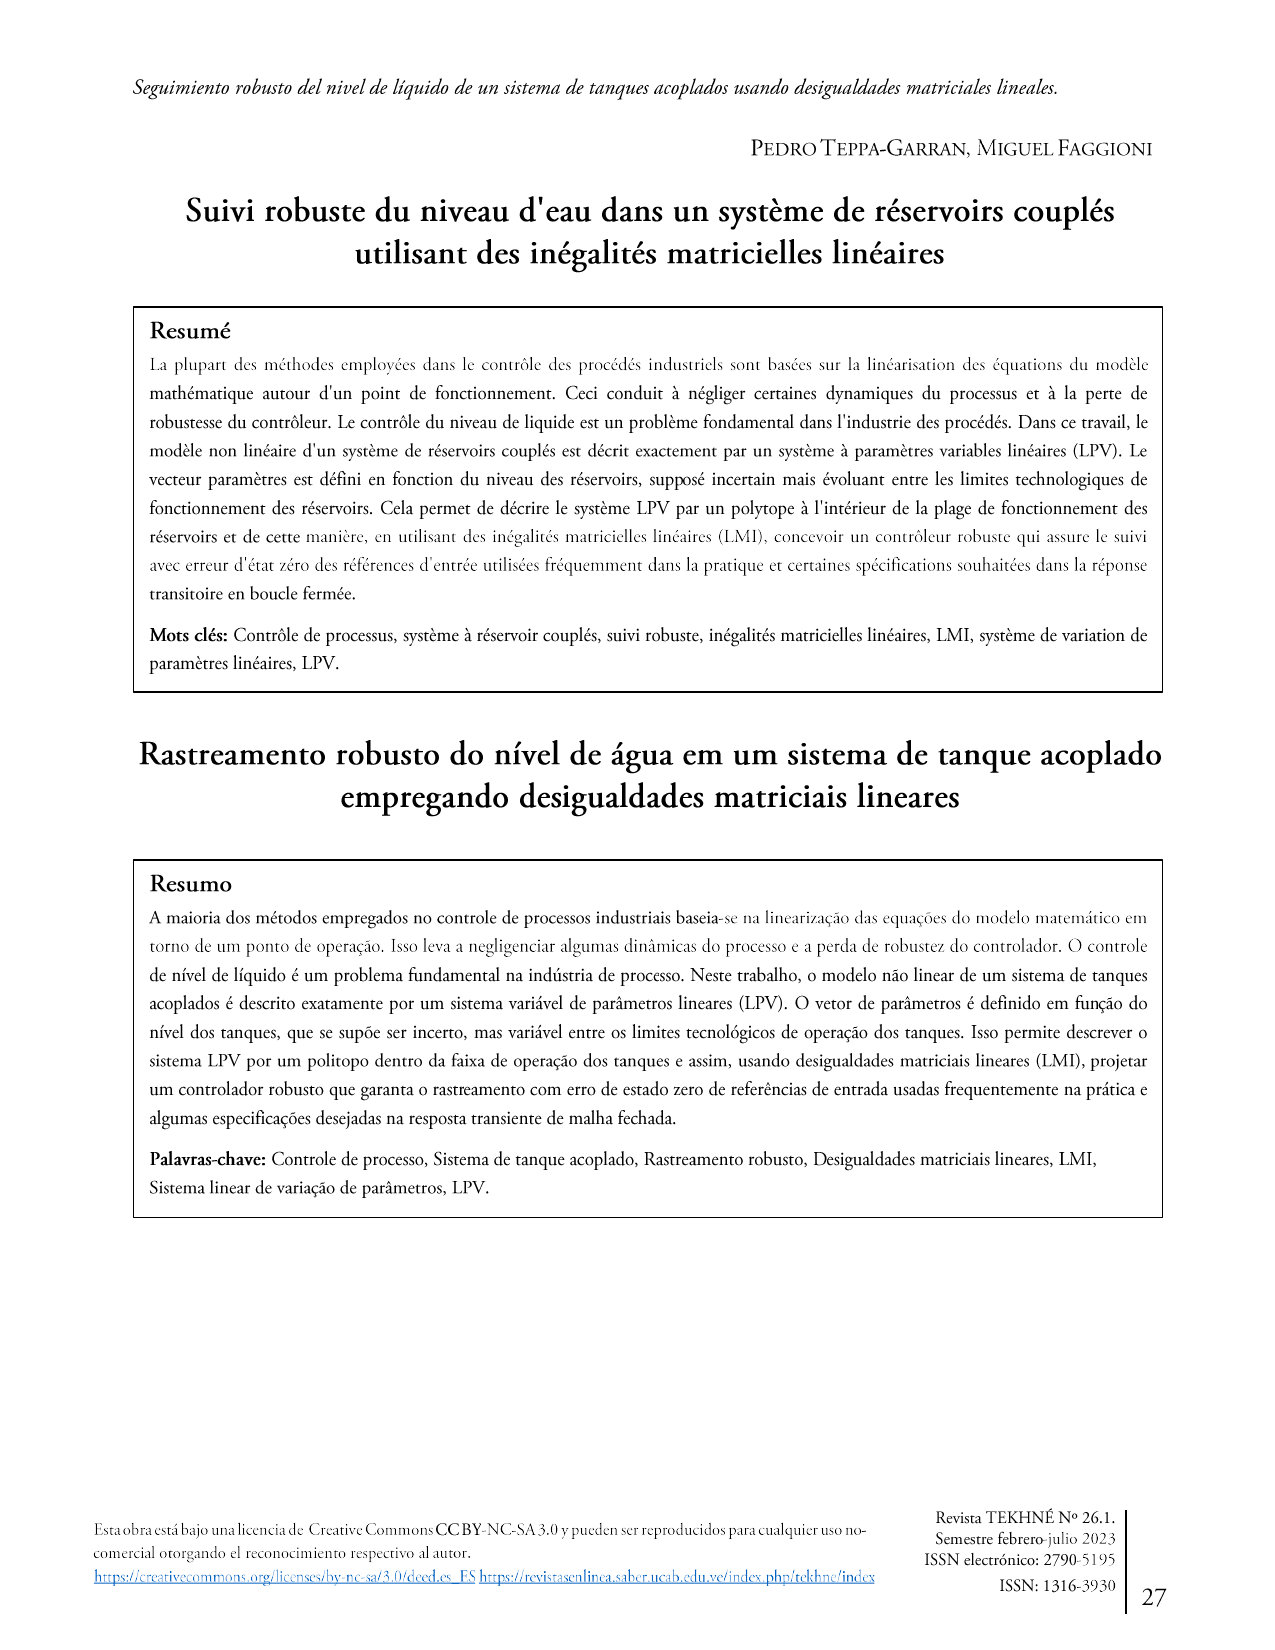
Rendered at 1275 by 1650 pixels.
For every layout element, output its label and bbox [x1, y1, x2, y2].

picture [479, 1569, 875, 1582]
picture [149, 1077, 1160, 1102]
picture [149, 525, 1159, 549]
picture [149, 1049, 1159, 1073]
picture [149, 582, 363, 606]
picture [1141, 1581, 1180, 1614]
picture [149, 467, 1160, 492]
picture [149, 439, 1160, 463]
picture [149, 1106, 684, 1131]
picture [149, 1147, 1109, 1172]
picture [93, 1519, 872, 1541]
picture [149, 991, 1160, 1016]
picture [750, 133, 1164, 164]
picture [149, 1020, 1159, 1045]
picture [149, 1176, 497, 1200]
picture [149, 934, 1159, 959]
picture [149, 963, 1160, 988]
picture [149, 868, 246, 900]
picture [149, 623, 1160, 648]
picture [149, 353, 1160, 377]
picture [93, 1542, 477, 1564]
picture [94, 1569, 475, 1582]
picture [138, 733, 1186, 819]
picture [149, 496, 1160, 521]
picture [132, 75, 1067, 101]
picture [149, 381, 1160, 406]
picture [149, 651, 347, 676]
picture [149, 553, 1159, 578]
picture [149, 906, 1160, 930]
picture [924, 1507, 1124, 1571]
picture [149, 315, 244, 347]
picture [999, 1575, 1124, 1597]
picture [149, 410, 1159, 435]
picture [185, 189, 1138, 275]
